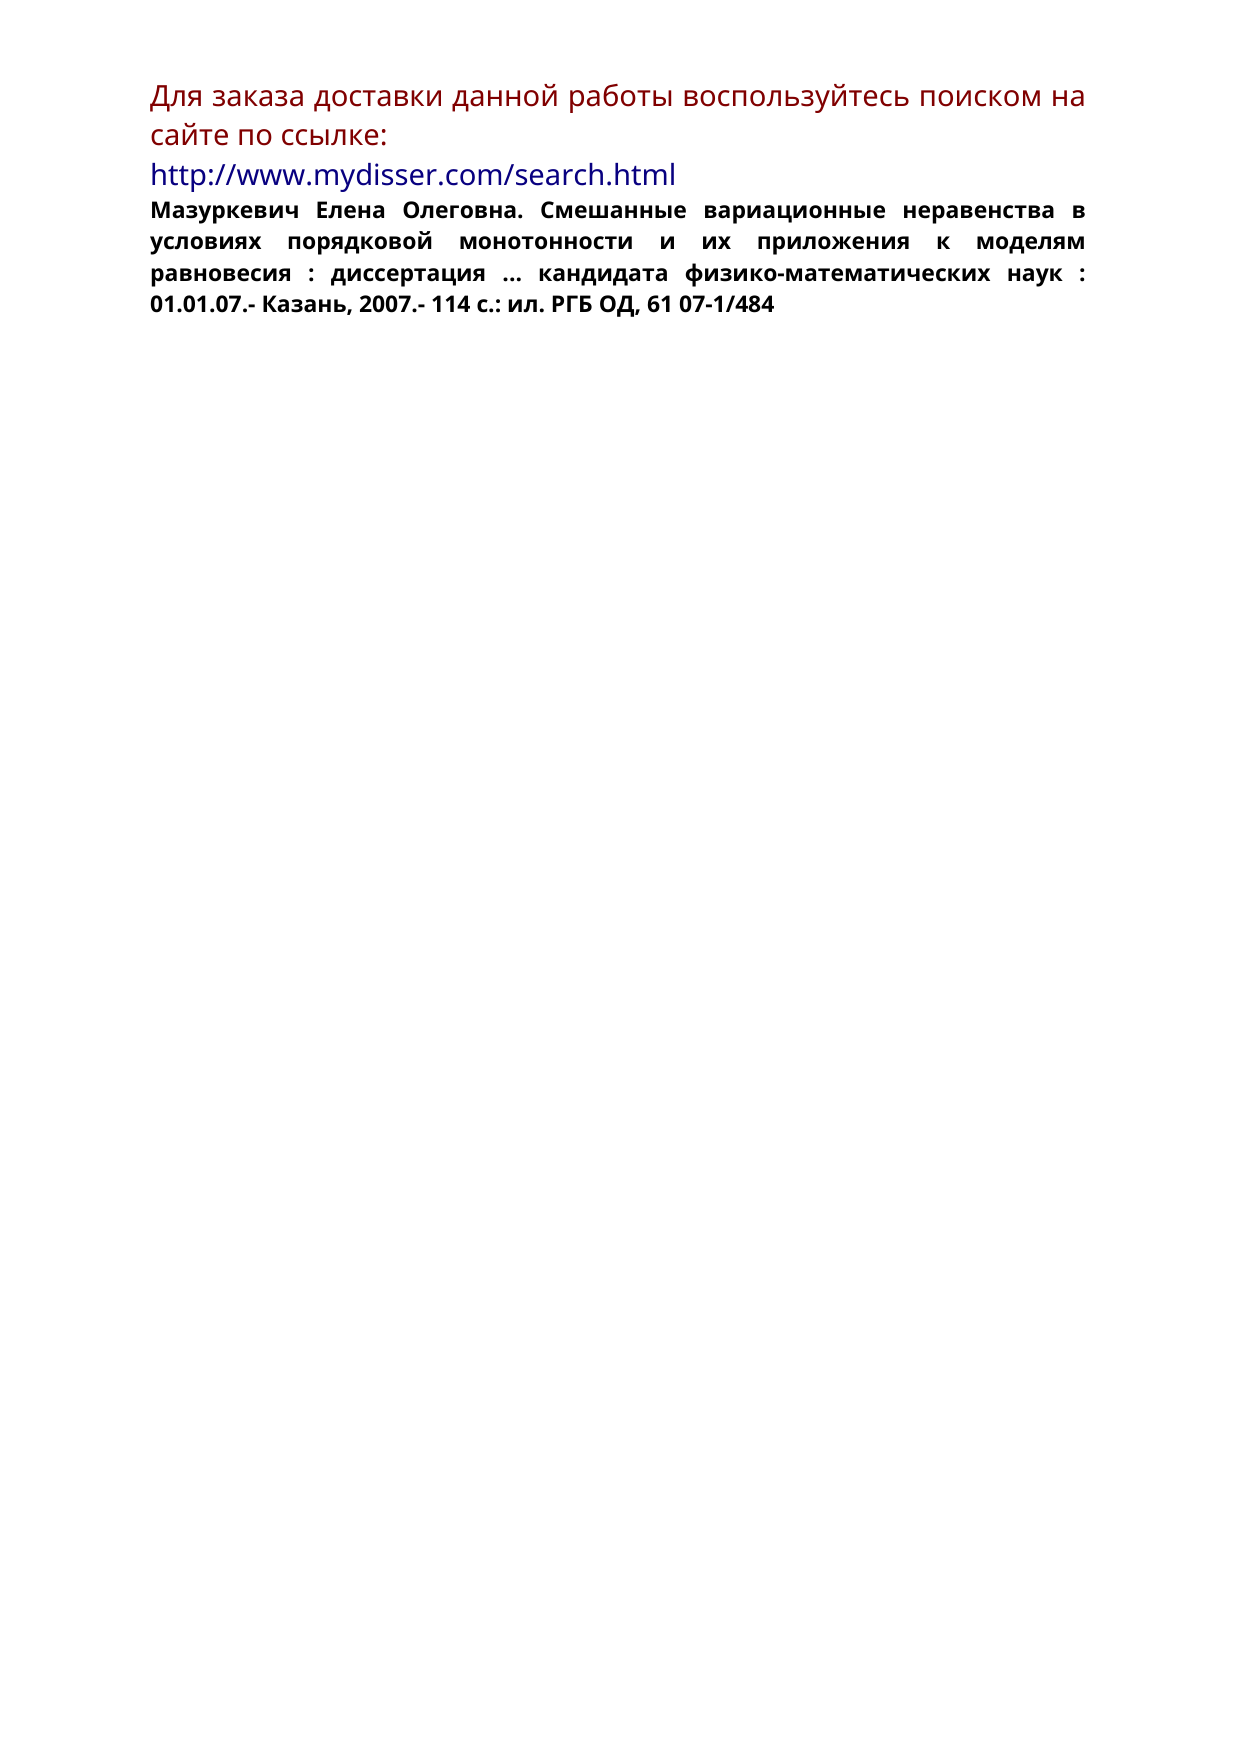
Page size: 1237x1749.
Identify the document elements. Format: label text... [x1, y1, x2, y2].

text Мазуркевич Елена Олеговна. Смешанные вариационные неравенства в условиях порядковой монотонности и их приложения к моделям равновесия : диссертация ... кандидата физико-математических наук : 01.01.07.- Казань, 2007.- 114 с.: ил. РГБ ОД, 61 07-1/484 [150, 194, 1086, 319]
